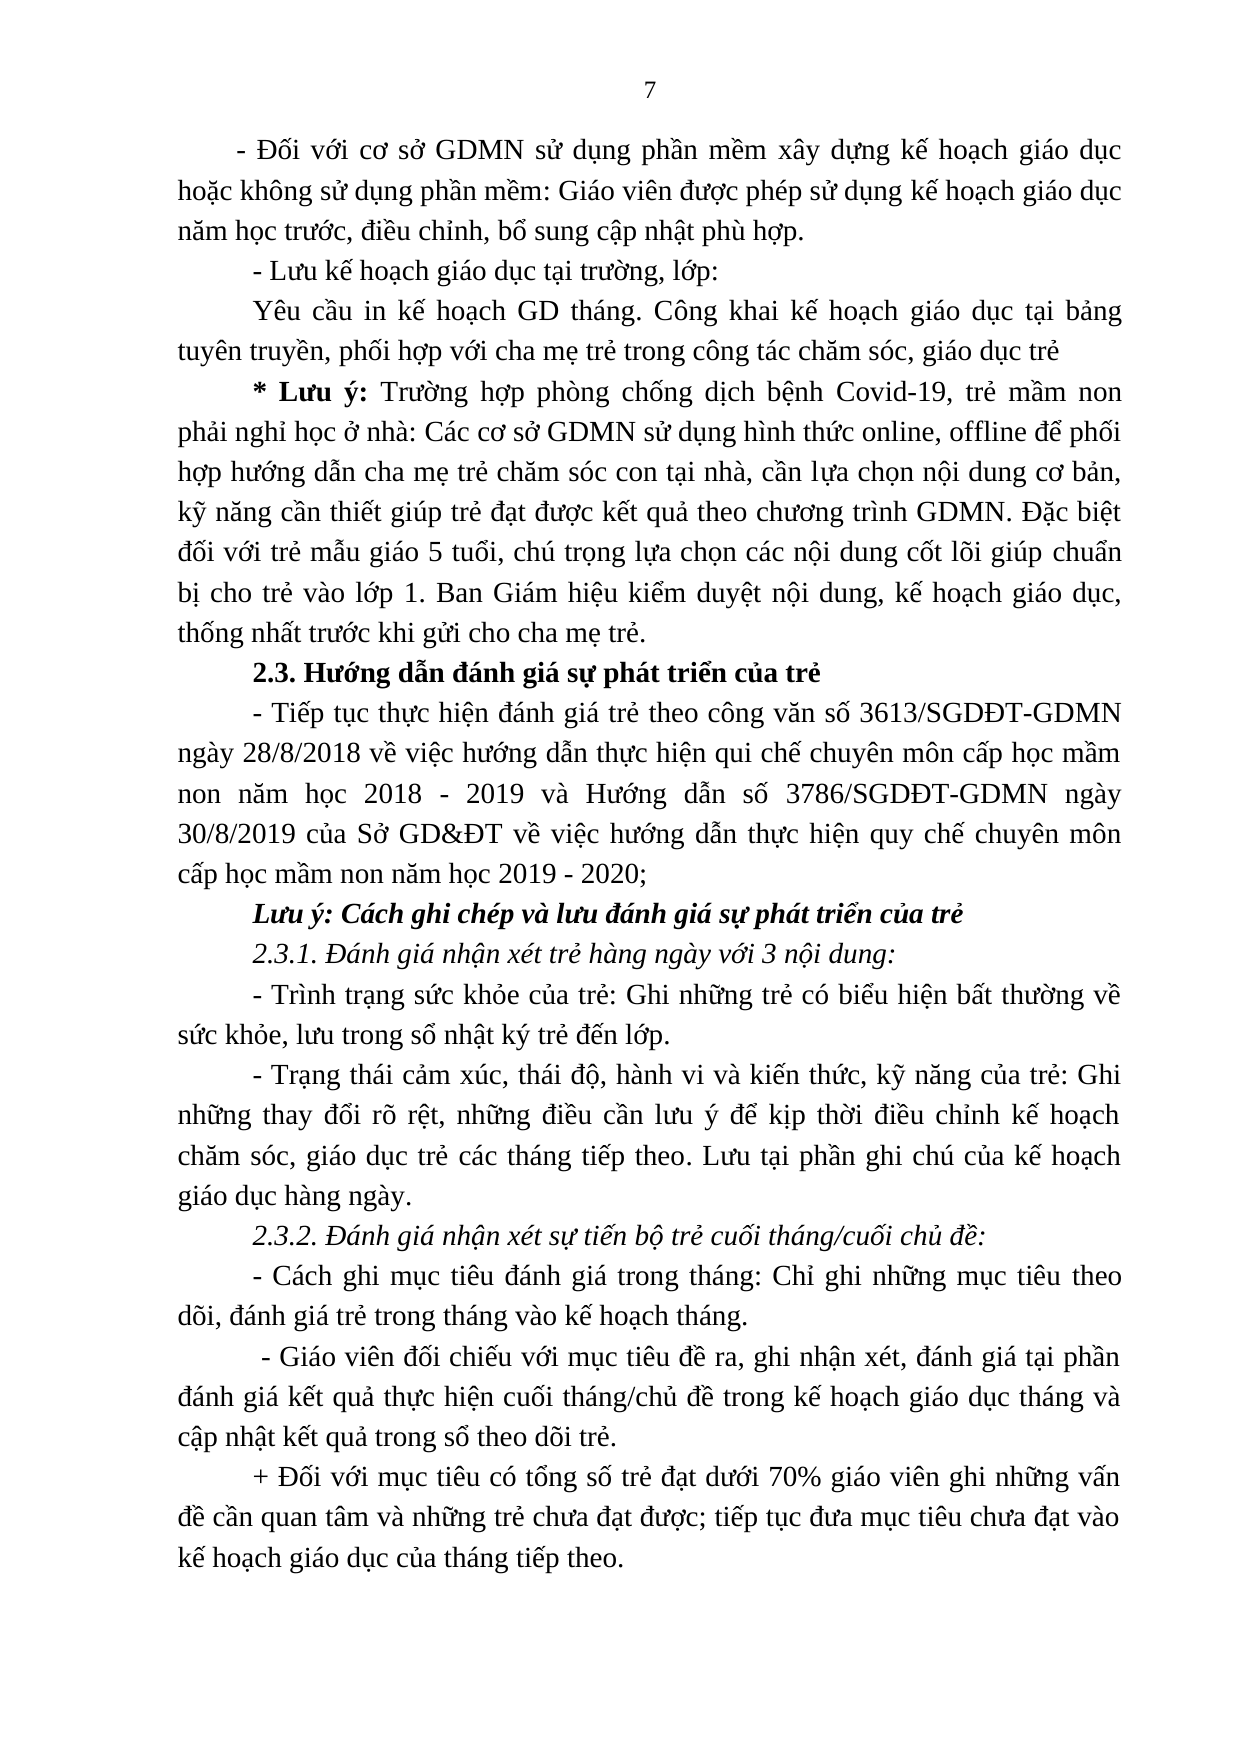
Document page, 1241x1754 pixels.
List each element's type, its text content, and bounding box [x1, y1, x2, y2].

text * Lưu ý: Trường hợp phòng chống dịch bệnh Covid-19, trẻ mầm non phải nghỉ học ở nhà: Các cơ sở GDMN sử dụng hình thức online, offline để phối hợp hướng dẫn cha mẹ trẻ chăm sóc con tại nhà, cần lựa chọn nội dung cơ bản, kỹ năng cần thiết giúp trẻ đạt được kết quả theo chương trình GDMN. Đặc biệt đối với trẻ mẫu giáo 5 tuổi, chú trọng lựa chọn các nội dung cốt lõi giúp chuẩn bị cho trẻ vào lớp 1. Ban Giám hiệu kiểm duyệt nội dung, kế hoạch giáo dục, thống nhất trước khi gửi cho cha mẹ trẻ. [177, 374, 1122, 648]
text - Cách ghi mục tiêu đánh giá trong tháng: Chỉ ghi những mục tiêu theo dõi, đánh giá trẻ trong tháng vào kế hoạch tháng. [177, 1258, 1122, 1332]
text - Trạng thái cảm xúc, thái độ, hành vi và kiến thức, kỹ năng của trẻ: Ghi những thay đổi rõ rệt, những điều cần lưu ý để kịp thời điều chỉnh kế hoạch chăm sóc, giáo dục trẻ các tháng tiếp theo. Lưu tại phần ghi chú của kế hoạch giáo dục hàng ngày. [177, 1057, 1122, 1211]
text 2.3.1. Đánh giá nhận xét trẻ hàng ngày với 3 nội dung: [177, 937, 1122, 970]
text - Đối với cơ sở GDMN sử dụng phần mềm xây dựng kế hoạch giáo dục hoặc không sử dụng phần mềm: Giáo viên được phép sử dụng kế hoạch giáo dục năm học trước, điều chỉnh, bổ sung cập nhật phù hợp. [177, 132, 1122, 246]
text Yêu cầu in kế hoạch GD tháng. Công khai kế hoạch giáo dục tại bảng tuyên truyền, phối hợp với cha mẹ trẻ trong công tác chăm sóc, giáo dục trẻ [177, 293, 1122, 367]
text - Trình trạng sức khỏe của trẻ: Ghi những trẻ có biểu hiện bất thường về sức khỏe, lưu trong sổ nhật ký trẻ đến lớp. [177, 977, 1122, 1051]
text Lưu ý: Cách ghi chép và lưu đánh giá sự phát triển của trẻ [177, 896, 1122, 930]
text - Lưu kế hoạch giáo dục tại trường, lớp: [177, 253, 1122, 287]
text 2.3. Hướng dẫn đánh giá sự phát triển của trẻ [177, 655, 1122, 689]
text - Tiếp tục thực hiện đánh giá trẻ theo công văn số 3613/SGDĐT-GDMN ngày 28/8/2018 về việc hướng dẫn thực hiện qui chế chuyên môn cấp học mầm non năm học 2018 - 2019 và Hướng dẫn số 3786/SGDĐT-GDMN ngày 30/8/2019 của Sở GD&ĐT về việc hướng dẫn thực hiện quy chế chuyên môn cấp học mầm non năm học 2019 - 2020; [177, 695, 1122, 890]
text + Đối với mục tiêu có tổng số trẻ đạt dưới 70% giáo viên ghi những vấn đề cần quan tâm và những trẻ chưa đạt được; tiếp tục đưa mục tiêu chưa đạt vào kế hoạch giáo dục của tháng tiếp theo. [177, 1459, 1122, 1573]
text - Giáo viên đối chiếu với mục tiêu đề ra, ghi nhận xét, đánh giá tại phần đánh giá kết quả thực hiện cuối tháng/chủ đề trong kế hoạch giáo dục tháng và cập nhật kết quả trong sổ theo dõi trẻ. [177, 1339, 1122, 1453]
text 2.3.2. Đánh giá nhận xét sự tiến bộ trẻ cuối tháng/cuối chủ đề: [177, 1218, 1122, 1252]
